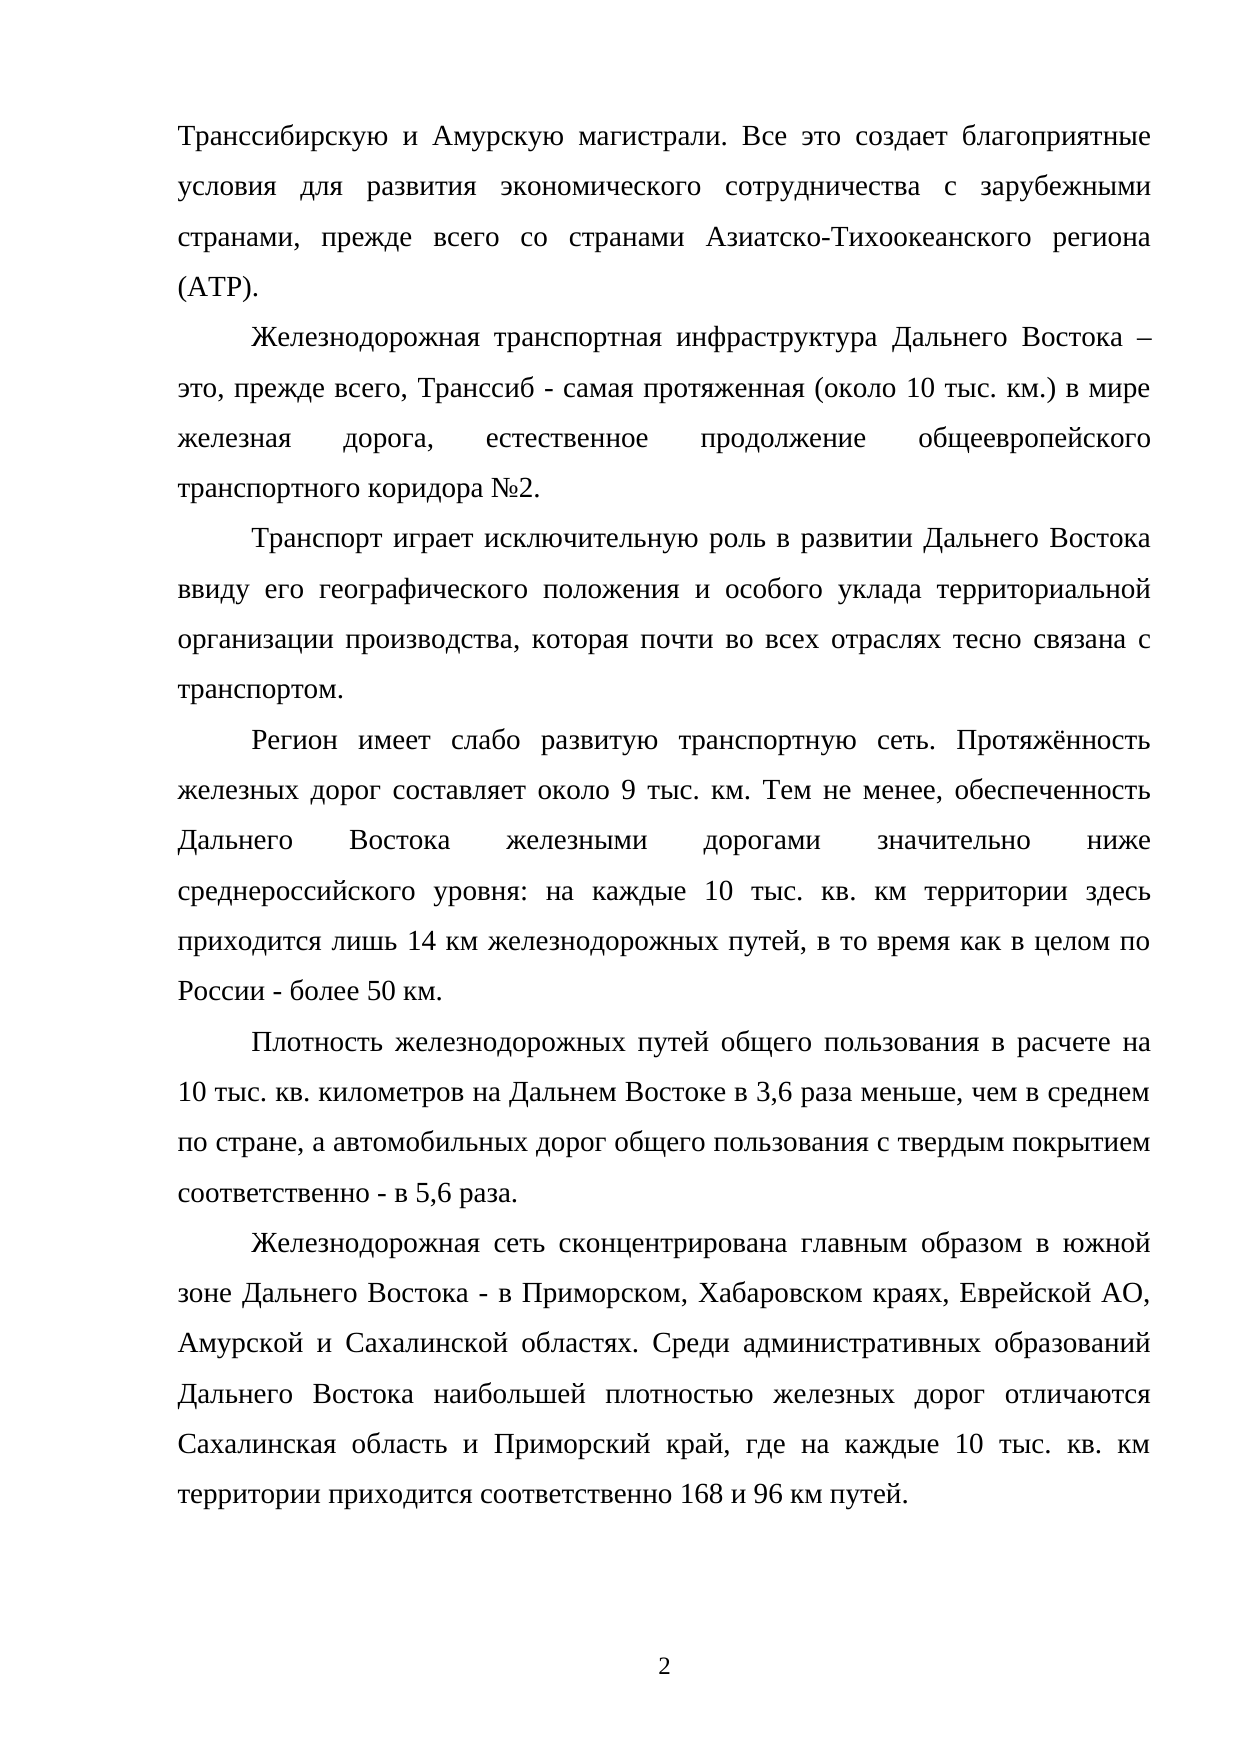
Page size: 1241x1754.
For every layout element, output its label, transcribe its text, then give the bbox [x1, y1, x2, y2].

text Плотность железнодорожных путей общего пользования в расчете на 10 тыс. кв. километров на Дальнем Востоке в 3,6 раза меньше, чем в среднем по стране, а автомобильных дорог общего пользования с твердым покрытием соответственно - в 5,6 раза. [177, 1024, 1152, 1208]
text Железнодорожная сеть сконцентрирована главным образом в южной зоне Дальнего Востока - в Приморском, Хабаровском краях, Еврейской АО, Амурской и Сахалинской областях. Среди административных образований Дальнего Востока наибольшей плотностью железных дорог отличаются Сахалинская область и Приморский край, где на каждые 10 тыс. кв. км территории приходится соответственно 168 и 96 км путей. [177, 1225, 1152, 1510]
text Регион имеет слабо развитую транспортную сеть. Протяжённость железных дорог составляет около 9 тыс. км. Тем не менее, обеспеченность Дальнего Востока железными дорогами значительно ниже среднероссийского уровня: на каждые 10 тыс. кв. км территории здесь приходится лишь 14 км железнодорожных путей, в то время как в целом по России - более 50 км. [177, 722, 1152, 1007]
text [177, 118, 1152, 303]
text Транспорт играет исключительную роль в развитии Дальнего Востока ввиду его географического положения и особого уклада территориальной организации производства, которая почти во всех отраслях тесно связана с транспортом. [177, 521, 1152, 705]
text Железнодорожная транспортная инфраструктура Дальнего Востока – это, прежде всего, Транссиб - самая протяженная (около 10 тыс. км.) в мире железная дорога, естественное продолжение общеевропейского транспортного коридора №2. [177, 319, 1152, 504]
